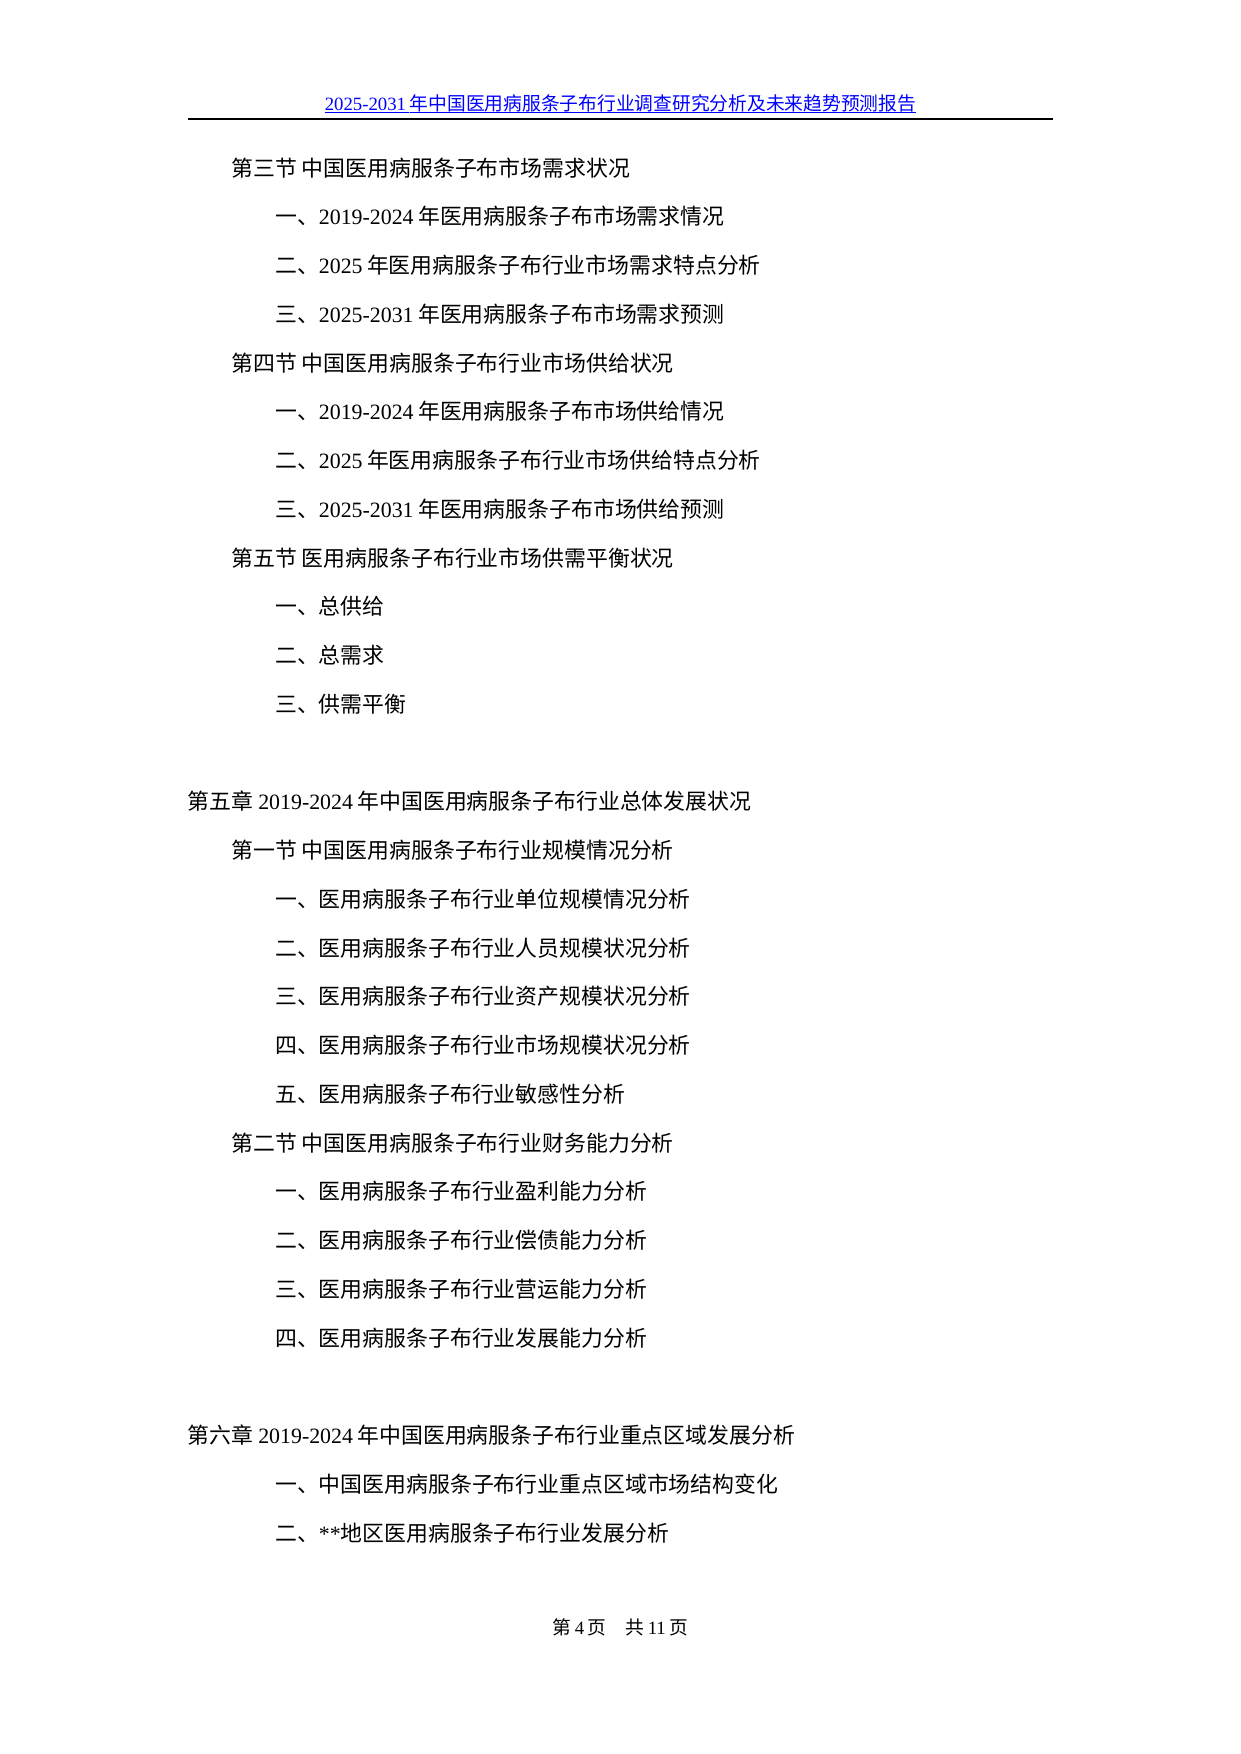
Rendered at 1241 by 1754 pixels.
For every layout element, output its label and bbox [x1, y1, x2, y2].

text [187, 150, 1053, 1548]
